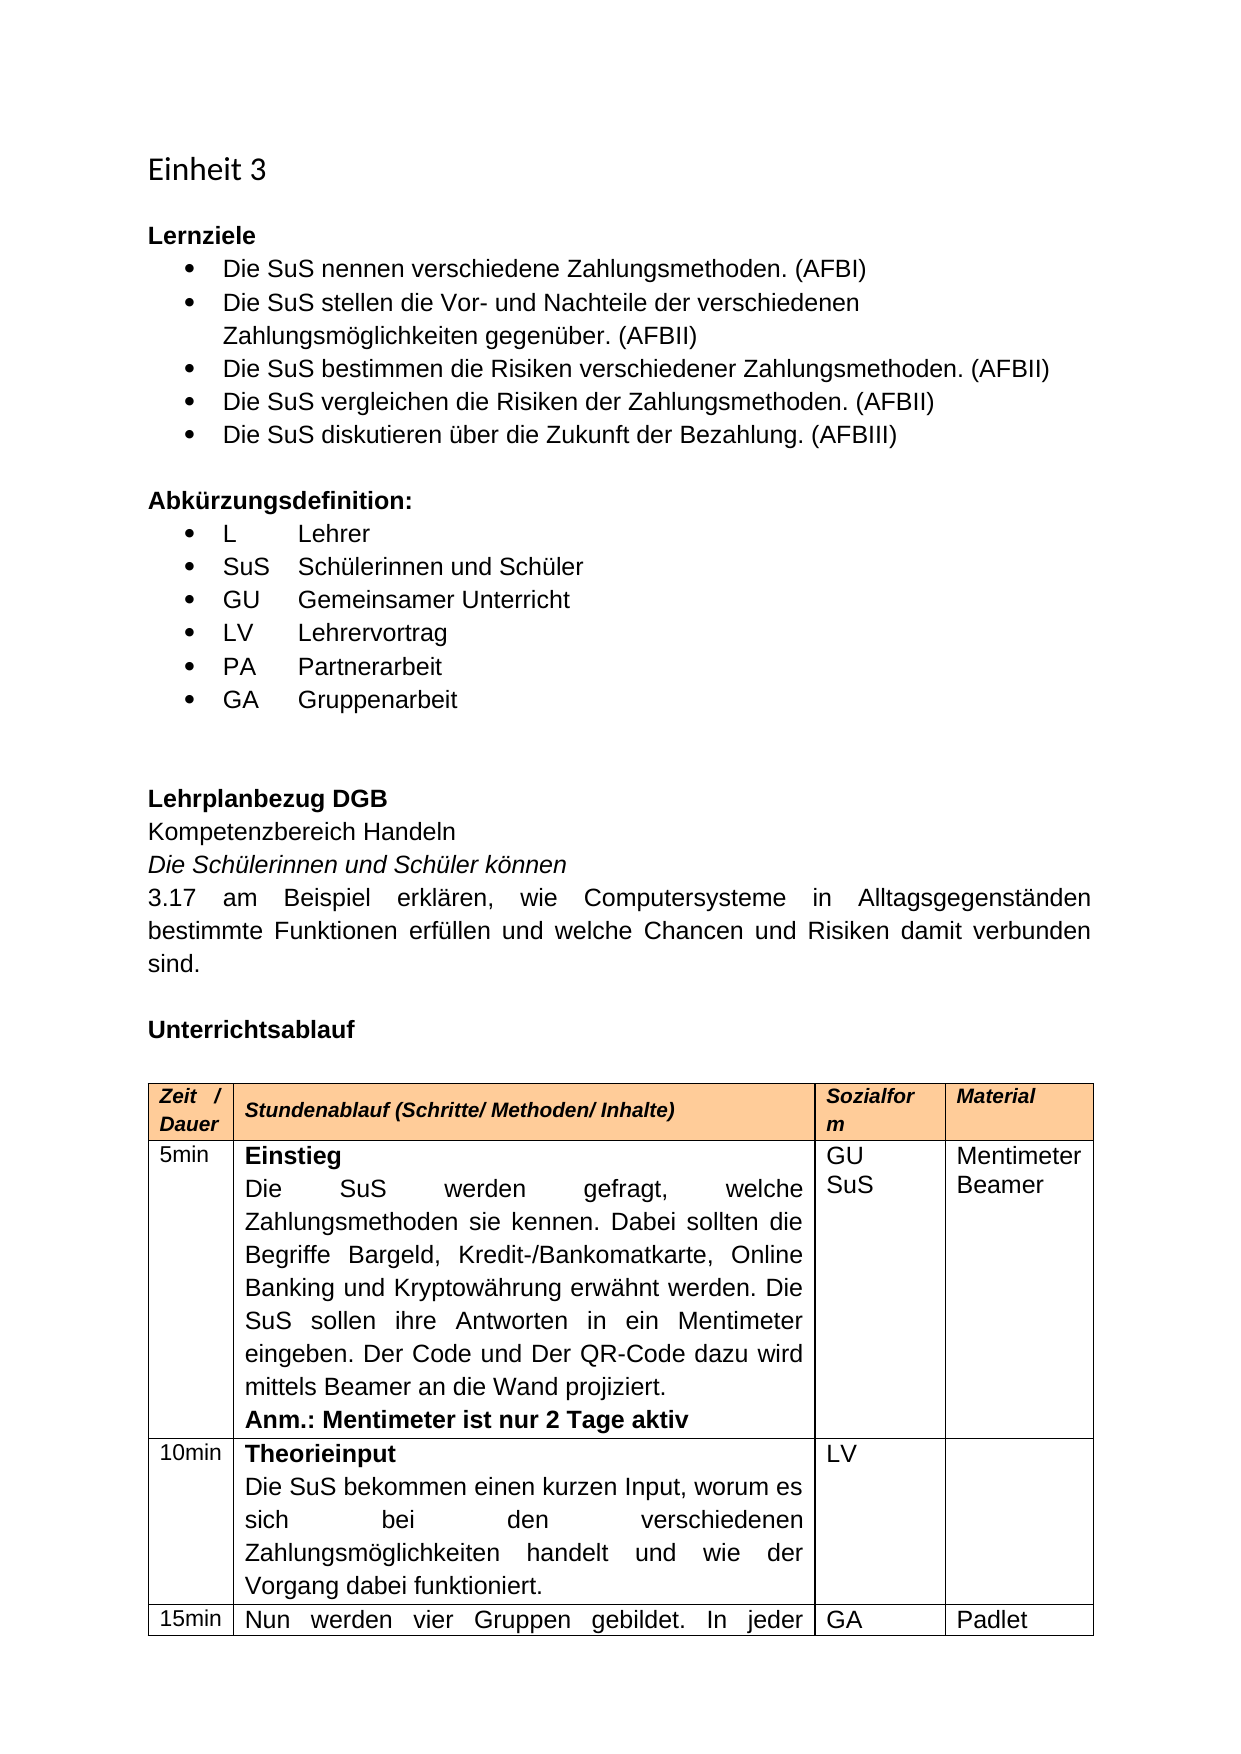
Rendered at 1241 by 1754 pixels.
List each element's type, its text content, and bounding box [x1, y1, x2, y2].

list Die SuS bestimmen die Risiken verschiedener Zahlungsmethoden. (AFBII) [185, 354, 1093, 382]
table_cell Theorieinput Die SuS bekommen einen kurzen Input, worum es sich bei den verschiedenen Zahlungsmöglichkeiten handelt und wie der Vorgang dabei funktioniert. [234, 1439, 814, 1604]
table_header Sozialform [816, 1084, 945, 1140]
text Lernziele [148, 221, 1093, 250]
list PA Partnerarbeit [185, 652, 1093, 680]
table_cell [234, 1605, 814, 1635]
text Unterrichtsablauf [148, 1015, 1093, 1079]
table_cell 5min [149, 1141, 233, 1438]
list Die SuS stellen die Vor- und Nachteile der verschiedenen Zahlungsmöglichkeiten gegenüber. (AFBII) [185, 287, 1093, 349]
table_cell Padlet [946, 1605, 1093, 1635]
text Die Schülerinnen und Schüler können [148, 850, 1093, 879]
list L Lehrer [185, 519, 1093, 548]
text Lehrplanbezug DGB [148, 784, 1093, 813]
list LV Lehrervortrag [185, 618, 1093, 647]
table_header Stundenablauf (Schritte/ Methoden/ Inhalte) [234, 1084, 814, 1140]
list SuS Schülerinnen und Schüler [185, 552, 1093, 581]
table_cell Einstieg Die SuS werden gefragt, welche Zahlungsmethoden sie kennen. Dabei sollten die Begriffe Bargeld, Kredit-/Bankomatkarte, Online Banking und Kryptowährung erwähnt werden. Die SuS sollen ihre Antworten in ein Mentimeter eingeben. Der Code und Der QR-Code dazu wird mittels Beamer an die Wand projiziert. Anm.: Mentimeter ist nur 2 Tage aktiv [234, 1141, 814, 1438]
table_cell 10min [149, 1439, 233, 1604]
table_header Material [946, 1084, 1093, 1140]
table_header Zeit / Dauer [149, 1084, 233, 1140]
table_cell Mentimeter Beamer [946, 1141, 1093, 1438]
text 3.17 am Beispiel erklären, wie Computersysteme in Alltagsgegenständen bestimmte Funktionen erfüllen und welche Chancen und Risiken damit verbunden sind. [148, 883, 1093, 978]
list Die SuS diskutieren über die Zukunft der Bezahlung. (AFBIII) [185, 420, 1093, 449]
table_cell GA [816, 1605, 945, 1635]
table_cell GU SuS [816, 1141, 945, 1438]
list Die SuS nennen verschiedene Zahlungsmethoden. (AFBI) [185, 254, 1093, 283]
table_cell LV [816, 1439, 945, 1604]
table_cell [946, 1439, 1093, 1604]
text Kompetenzbereich Handeln [148, 817, 1093, 846]
table_cell 15min [149, 1605, 233, 1635]
text Abkürzungsdefinition: [148, 486, 1093, 515]
list Die SuS vergleichen die Risiken der Zahlungsmethoden. (AFBII) [185, 387, 1093, 416]
text Einheit 3 [148, 148, 1093, 188]
list GA Gruppenarbeit [185, 685, 1093, 713]
list GU Gemeinsamer Unterricht [185, 585, 1093, 614]
